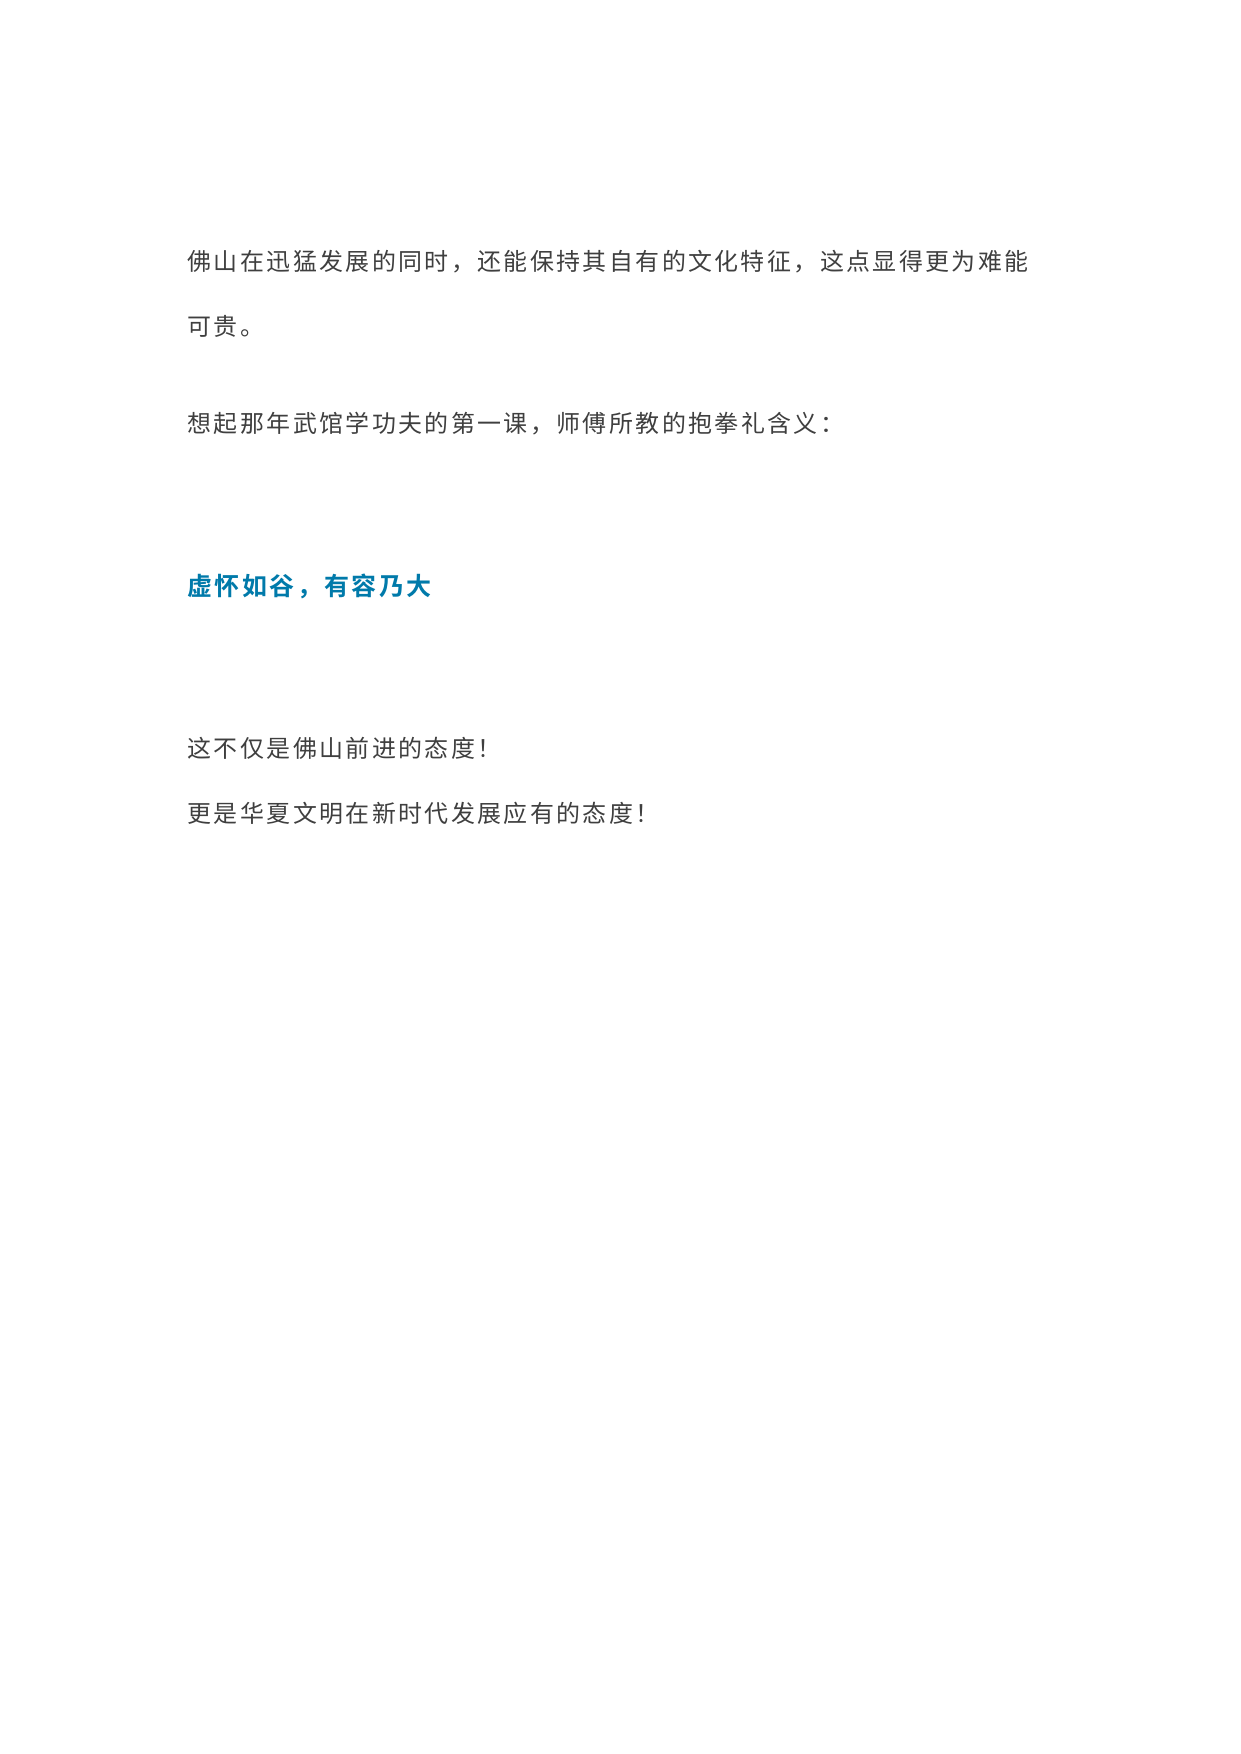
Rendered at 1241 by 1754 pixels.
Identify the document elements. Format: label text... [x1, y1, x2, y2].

text 想起那年武馆学功夫的第一课，师傅所教的抱拳礼含义： [187, 389, 1053, 454]
text 佛山在迅猛发展的同时，还能保持其自有的文化特征，这点显得更为难能可贵。 [187, 227, 1053, 357]
text 虚怀如谷，有容乃大 [187, 552, 1053, 617]
text 这不仅是佛山前进的态度！ [187, 714, 1053, 779]
text 更是华夏文明在新时代发展应有的态度！ [187, 779, 1053, 844]
